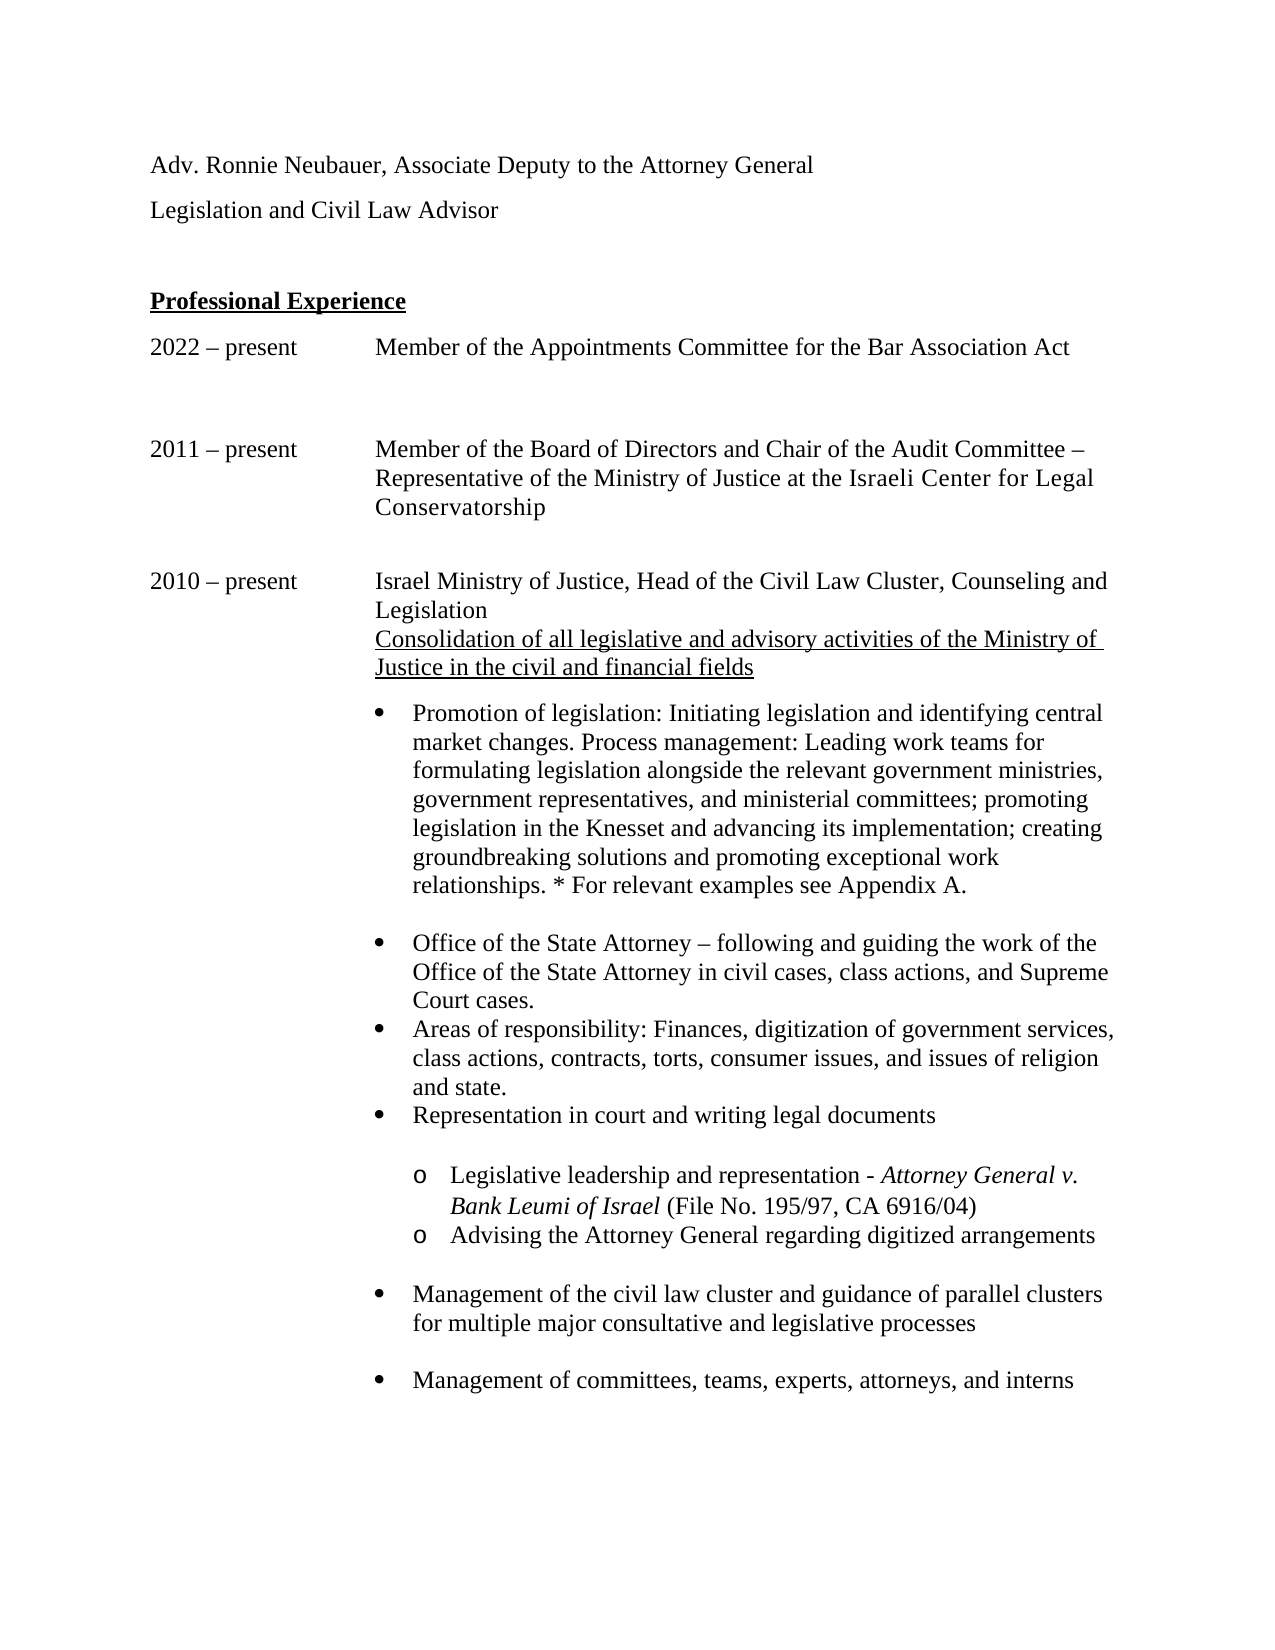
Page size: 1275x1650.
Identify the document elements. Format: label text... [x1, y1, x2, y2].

text 2022 – present Member of the Appointments Committee for the Bar Association Act [150, 332, 1125, 360]
list Representation in court and writing legal documents [375, 1100, 1125, 1129]
text Consolidation of all legislative and advisory activities of the Ministry of Justice in the civil and financial fields [375, 624, 1125, 681]
list Office of the State Attorney – following and guiding the work of the Office of the State Attorney in civil cases, class actions, and Supreme Court cases. [375, 928, 1125, 1014]
text Professional Experience [150, 286, 1125, 315]
list Management of committees, teams, experts, attorneys, and interns [375, 1365, 1125, 1394]
list Legislative leadership and representation - Attorney General v. Bank Leumi of Israel (File No. 195/97, CA 6916/04) [412, 1160, 1125, 1220]
text Legislation [150, 595, 1125, 624]
list Promotion of legislation: Initiating legislation and identifying central market changes. Process management: Leading work teams for formulating legislation alongside the relevant government ministries, government representatives, and ministerial committees; promoting legislation in the Knesset and advancing its implementation; creating groundbreaking solutions and promoting exceptional work relationships. * For relevant examples see Appendix A. [375, 698, 1125, 899]
list Areas of responsibility: Finances, digitization of government services, class actions, contracts, torts, consumer issues, and issues of religion and state. [375, 1014, 1125, 1100]
list Management of the civil law cluster and guidance of parallel clusters for multiple major consultative and legislative processes [375, 1279, 1125, 1337]
text Adv. Ronnie Neubauer, Associate Deputy to the Attorney General [150, 150, 1125, 179]
text Legislation and Civil Law Advisor [150, 195, 1125, 224]
text 2011 – present Member of the Board of Directors and Chair of the Audit Committee – Representative of the Ministry of Justice at the Israeli Center for Legal Conservatorship [150, 434, 1125, 521]
list Advising the Attorney General regarding digitized arrangements [412, 1220, 1125, 1251]
text 2010 – present Israel Ministry of Justice, Head of the Civil Law Cluster, Counseling and [150, 566, 1125, 595]
